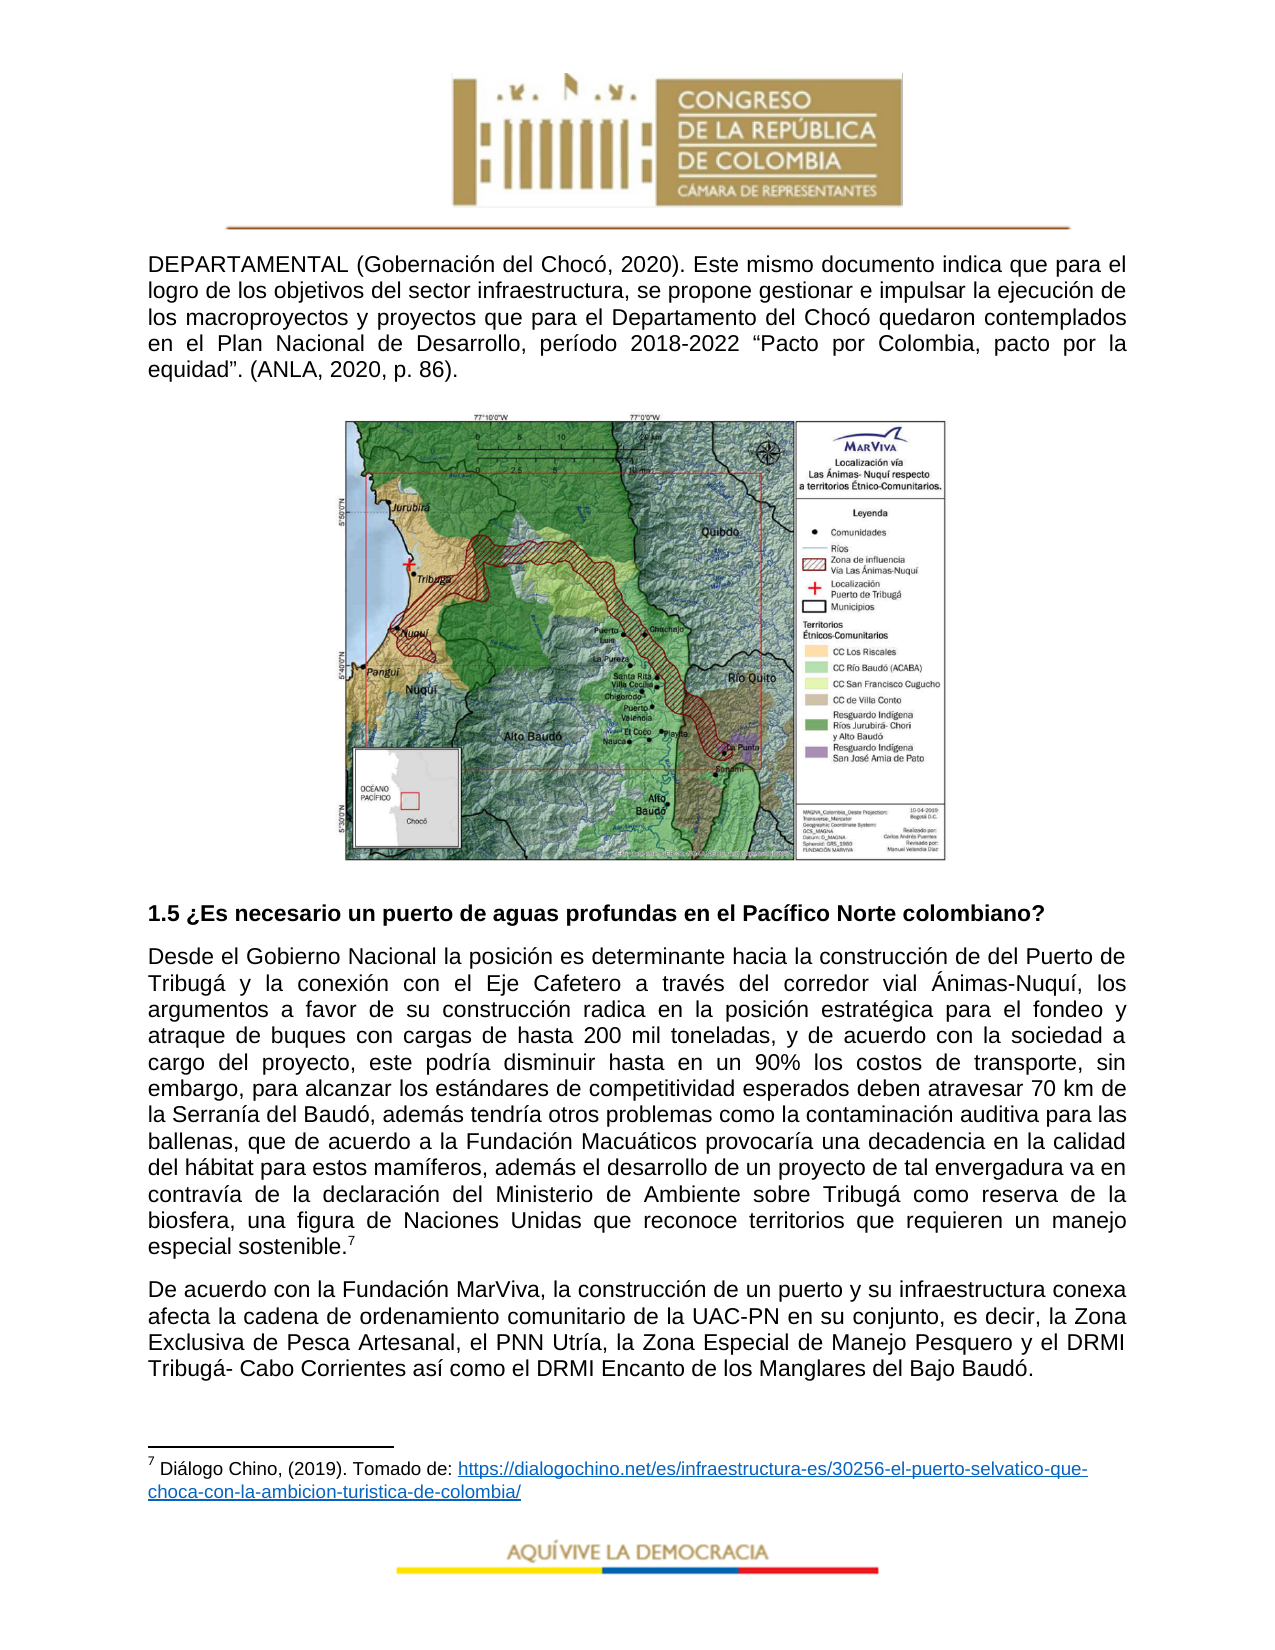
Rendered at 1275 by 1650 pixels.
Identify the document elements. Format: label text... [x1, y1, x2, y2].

picture [202, 73, 1073, 230]
text 1.5 ¿Es necesario un puerto de aguas profundas en el Pacífico Norte colombiano? [148, 900, 1127, 927]
text De acuerdo con la Fundación MarViva, la construcción de un puerto y su infraestructura conexa afecta la cadena de ordenamiento comunitario de la UAC-PN en su conjunto, es decir, la Zona Exclusiva de Pesca Artesanal, el PNN Utría, la Zona Especial de Manejo Pesquero y el DRMI Tribugá- Cabo Corrientes así como el DRMI Encanto de los Manglares del Bajo Baudó. [148, 1276, 1127, 1382]
text Desde el Gobierno Nacional la posición es determinante hacia la construcción de del Puerto de Tribugá y la conexión con el Eje Cafetero a través del corredor vial Ánimas-Nuquí, los argumentos a favor de su construcción radica en la posición estratégica para el fondeo y atraque de buques con cargas de hasta 200 mil toneladas, y de acuerdo con la sociedad a cargo del proyecto, este podría disminuir hasta en un 90% los costos de transporte, sin embargo, para alcanzar los estándares de competitividad esperados deben atravesar 70 km de la Serranía del Baudó, además tendría otros problemas como la contaminación auditiva para las ballenas, que de acuerdo a la Fundación Macuáticos provocaría una decadencia en la calidad del hábitat para estos mamíferos, además el desarrollo de un proyecto de tal envergadura va en contravía de la declaración del Ministerio de Ambiente sobre Tribugá como reserva de la biosfera, una figura de Naciones Unidas que reconoce territorios que requieren un manejo especial sostenible. [148, 943, 1127, 1259]
picture [382, 1532, 893, 1577]
picture [323, 399, 952, 884]
